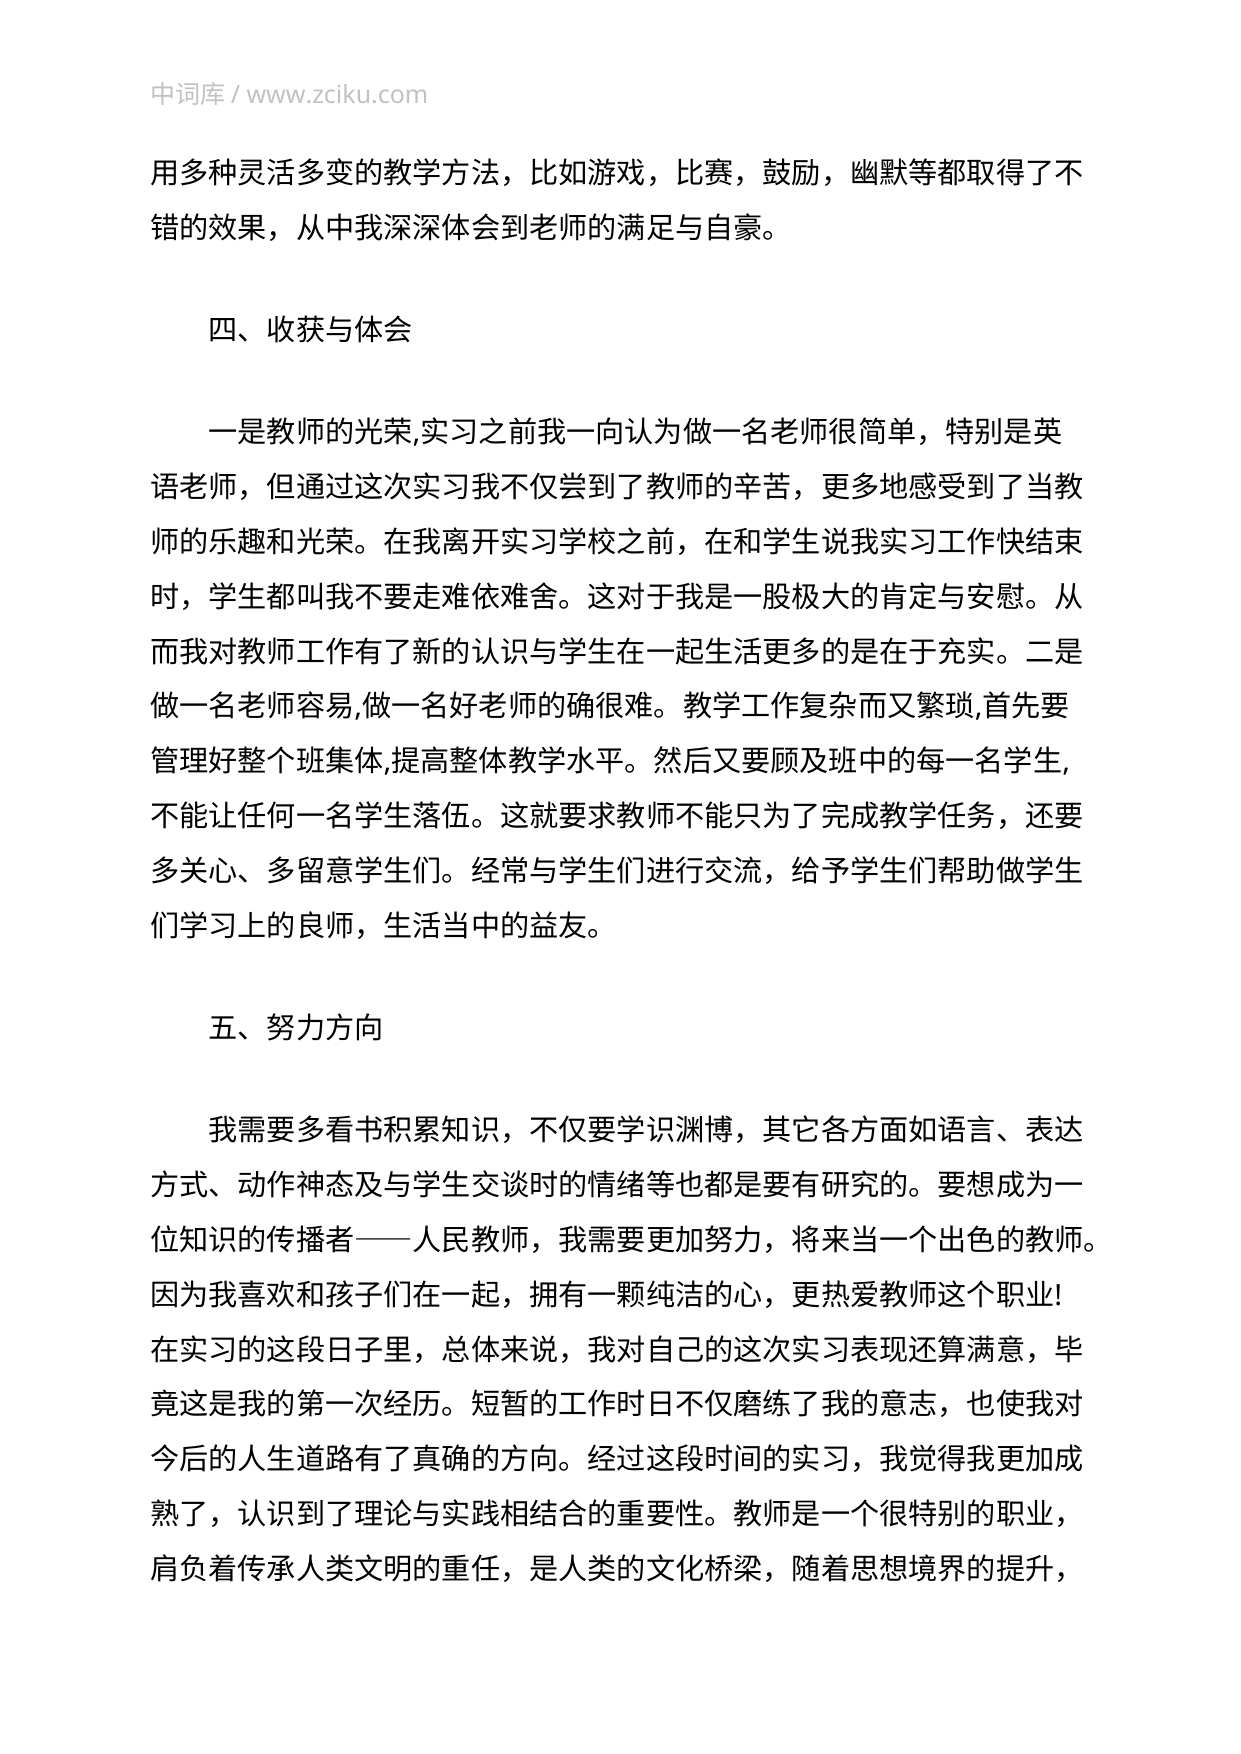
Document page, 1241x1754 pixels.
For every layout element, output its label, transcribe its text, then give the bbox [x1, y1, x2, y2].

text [150, 1106, 1090, 1588]
text 四、收获与体会 [150, 307, 1090, 349]
text 一是教师的光荣,实习之前我一向认为做一名老师很简单，特别是英语老师，但通过这次实习我不仅尝到了教师的辛苦，更多地感受到了当教师的乐趣和光荣。在我离开实习学校之前，在和学生说我实习工作快结束时，学生都叫我不要走难依难舍。这对于我是一股极大的肯定与安慰。从而我对教师工作有了新的认识与学生在一起生活更多的是在于充实。二是做一名老师容易,做一名好老师的确很难。教学工作复杂而又繁琐,首先要管理好整个班集体,提高整体教学水平。然后又要顾及班中的每一名学生,不能让任何一名学生落伍。这就要求教师不能只为了完成教学任务，还要多关心、多留意学生们。经常与学生们进行交流，给予学生们帮助做学生们学习上的良师，生活当中的益友。 [150, 408, 1090, 945]
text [150, 150, 1090, 247]
text 五、努力方向 [150, 1004, 1090, 1047]
